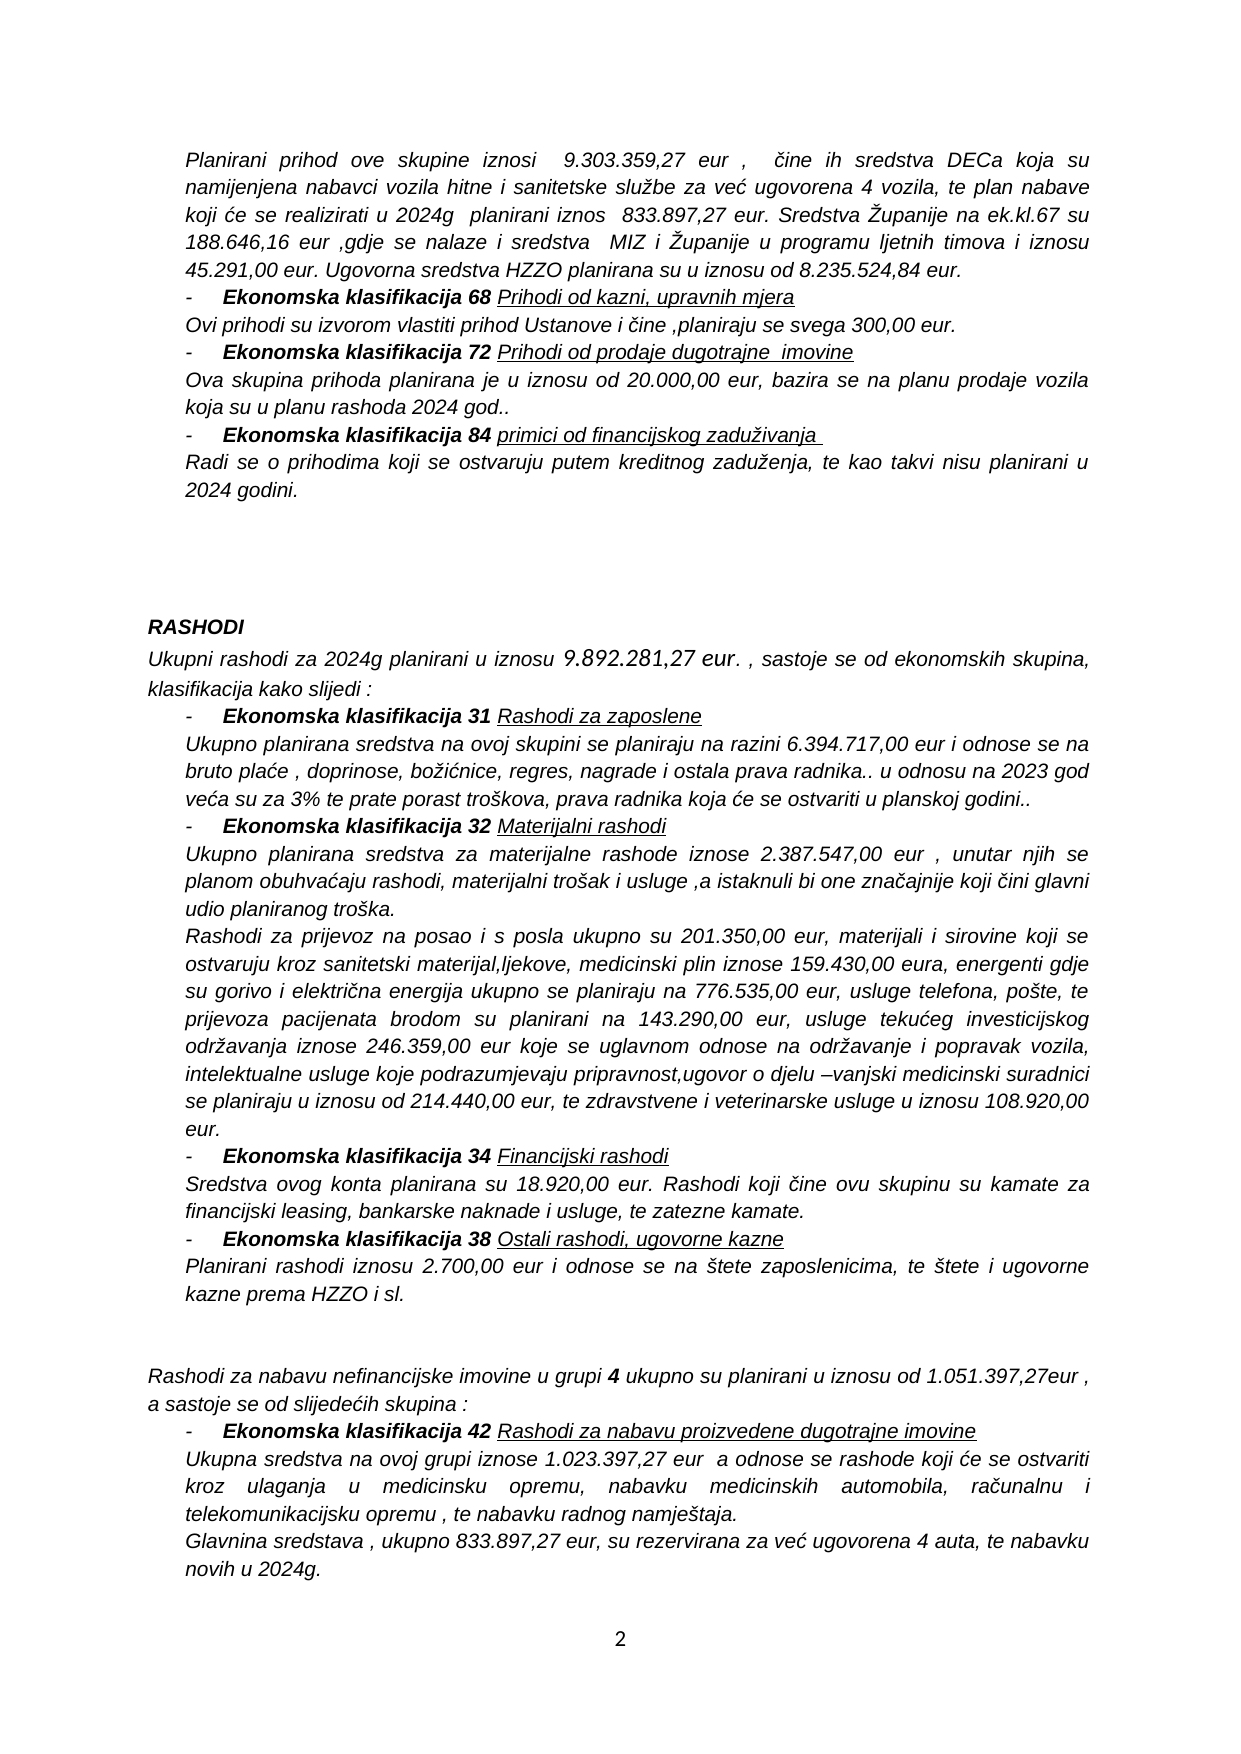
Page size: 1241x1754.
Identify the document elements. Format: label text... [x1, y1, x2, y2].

list Ekonomska klasifikacija 31 Rashodi za zaposlene [185, 704, 1093, 728]
text Ukupna sredstva na ovoj grupi iznose 1.023.397,27 eur a odnose se rashode koji će se ostvariti kroz ulaganja u medicinsku opremu, nabavku medicinskih automobila, računalnu i telekomunikacijsku opremu , te nabavku radnog namještaja. [185, 1447, 1093, 1526]
text Ovi prihodi su izvorom vlastiti prihod Ustanove i čine ,planiraju se svega 300,00 eur. [185, 313, 1093, 337]
text Ukupni rashodi za 2024g planirani u iznosu 9.892.281,27 eur. , sastoje se od ekonomskih skupina, klasifikacija kako slijedi : [148, 643, 1093, 701]
list Ekonomska klasifikacija 34 Financijski rashodi [185, 1144, 1093, 1168]
list Ekonomska klasifikacija 32 Materijalni rashodi [185, 814, 1093, 838]
text Rashodi za nabavu nefinancijske imovine u grupi 4 ukupno su planirani u iznosu od 1.051.397,27eur , a sastoje se od slijedećih skupina : [148, 1364, 1093, 1416]
text Ukupno planirana sredstva na ovoj skupini se planiraju na razini 6.394.717,00 eur i odnose se na bruto plaće , doprinose, božićnice, regres, nagrade i ostala prava radnika.. u odnosu na 2023 god veća su za 3% te prate porast troškova, prava radnika koja će se ostvariti u planskoj godini.. [185, 732, 1093, 811]
list Ekonomska klasifikacija 42 Rashodi za nabavu proizvedene dugotrajne imovine [185, 1419, 1093, 1443]
text Radi se o prihodima koji se ostvaruju putem kreditnog zaduženja, te kao takvi nisu planirani u 2024 godini. [185, 450, 1093, 502]
list Ekonomska klasifikacija 38 Ostali rashodi, ugovorne kazne [185, 1227, 1093, 1251]
text RASHODI [148, 615, 1093, 639]
text Ova skupina prihoda planirana je u iznosu od 20.000,00 eur, bazira se na planu prodaje vozila koja su u planu rashoda 2024 god.. [185, 368, 1093, 419]
list Ekonomska klasifikacija 68 Prihodi od kazni, upravnih mjera [185, 285, 1093, 309]
text Sredstva ovog konta planirana su 18.920,00 eur. Rashodi koji čine ovu skupinu su kamate za financijski leasing, bankarske naknade i usluge, te zatezne kamate. [185, 1172, 1093, 1223]
text Ukupno planirana sredstva za materijalne rashode iznose 2.387.547,00 eur , unutar njih se planom obuhvaćaju rashodi, materijalni trošak i usluge ,a istaknuli bi one značajnije koji čini glavni udio planiranog troška. [185, 842, 1093, 921]
list Ekonomska klasifikacija 72 Prihodi od prodaje dugotrajne imovine [185, 340, 1093, 364]
list Ekonomska klasifikacija 84 primici od financijskog zaduživanja [185, 423, 1093, 447]
text Planirani prihod ove skupine iznosi 9.303.359,27 eur , čine ih sredstva DECa koja su namijenjena nabavci vozila hitne i sanitetske službe za već ugovorena 4 vozila, te plan nabave koji će se realizirati u 2024g planirani iznos 833.897,27 eur. Sredstva Županije na ek.kl.67 su 188.646,16 eur ,gdje se nalaze i sredstva MIZ i Županije u programu ljetnih timova i iznosu 45.291,00 eur. Ugovorna sredstva HZZO planirana su u iznosu od 8.235.524,84 eur. [185, 148, 1093, 282]
text Planirani rashodi iznosu 2.700,00 eur i odnose se na štete zaposlenicima, te štete i ugovorne kazne prema HZZO i sl. [185, 1254, 1093, 1306]
text Rashodi za prijevoz na posao i s posla ukupno su 201.350,00 eur, materijali i sirovine koji se ostvaruju kroz sanitetski materijal,ljekove, medicinski plin iznose 159.430,00 eura, energenti gdje su gorivo i električna energija ukupno se planiraju na 776.535,00 eur, usluge telefona, pošte, te prijevoza pacijenata brodom su planirani na 143.290,00 eur, usluge tekućeg investicijskog održavanja iznose 246.359,00 eur koje se uglavnom odnose na održavanje i popravak vozila, intelektualne usluge koje podrazumjevaju pripravnost,ugovor o djelu –vanjski medicinski suradnici se planiraju u iznosu od 214.440,00 eur, te zdravstvene i veterinarske usluge u iznosu 108.920,00 eur. [185, 924, 1093, 1141]
text Glavnina sredstava , ukupno 833.897,27 eur, su rezervirana za već ugovorena 4 auta, te nabavku novih u 2024g. [185, 1529, 1093, 1581]
